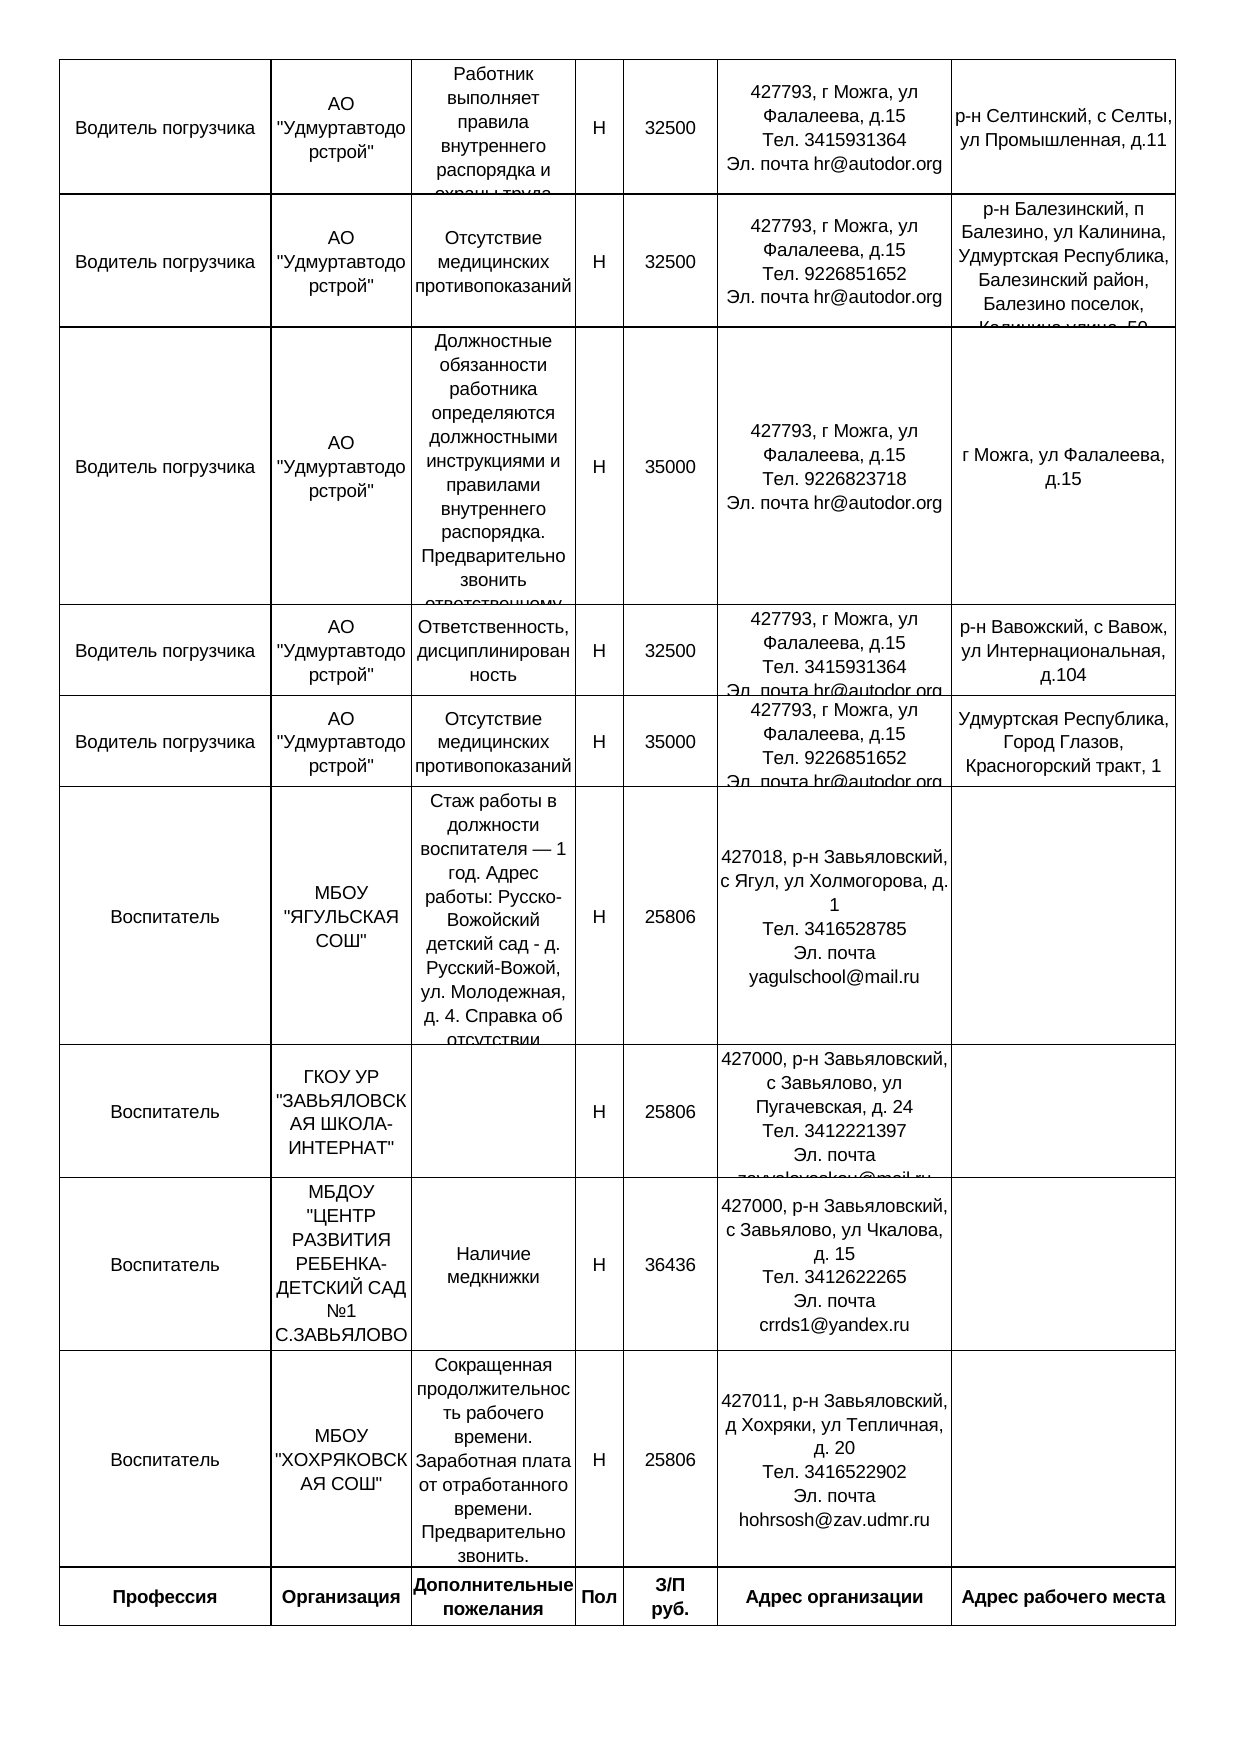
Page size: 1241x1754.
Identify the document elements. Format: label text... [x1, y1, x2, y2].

table_cell Водитель погрузчика [60, 60, 270, 193]
table_cell ГКОУ УР "ЗАВЬЯЛОВСКАЯ ШКОЛА-ИНТЕРНАТ" [272, 1045, 411, 1177]
table_cell 427793, г Можга, ул Фалалеева, д.15 Тел. 3415931364 Эл. почта hr@autodor.org [718, 605, 951, 695]
table_cell Дополнительные пожелания [412, 1568, 575, 1625]
table_cell [952, 1045, 1175, 1177]
table_cell 427000, р-н Завьяловский, с Завьялово, ул Пугачевская, д. 24 Тел. 3412221397 Эл. почта zavyalovoskou@mail.ru [718, 1045, 951, 1177]
table_cell Воспитатель [60, 1045, 270, 1177]
table_cell Отсутствие медицинских противопоказаний [412, 696, 575, 786]
table_cell 25806 [624, 787, 717, 1044]
table_cell Водитель погрузчика [60, 605, 270, 695]
table_cell [952, 787, 1175, 1044]
table_cell АО "Удмуртавтодорстрой" [272, 605, 411, 695]
table_cell Отсутствие медицинских противопоказаний [412, 195, 575, 326]
table_cell [952, 1351, 1175, 1566]
table_cell Пол [576, 1568, 623, 1625]
table_cell Н [576, 787, 623, 1044]
table_cell Наличие медкнижки [412, 1178, 575, 1350]
table_cell р-н Вавожский, с Вавож, ул Интернациональная, д.104 [952, 605, 1175, 695]
table_cell Водитель погрузчика [60, 328, 270, 604]
table_cell Сокращенная продолжительность рабочего времени. Заработная плата от отработанного времени. Предварительно звонить. [412, 1351, 575, 1566]
table_cell 427793, г Можга, ул Фалалеева, д.15 Тел. 9226851652 Эл. почта hr@autodor.org [718, 696, 951, 786]
table_cell Профессия [60, 1568, 270, 1625]
table_cell 32500 [624, 605, 717, 695]
table_cell 427011, р-н Завьяловский, д Хохряки, ул Тепличная, д. 20 Тел. 3416522902 Эл. почта hohrsosh@zav.udmr.ru [718, 1351, 951, 1566]
table_cell Адрес организации [718, 1568, 951, 1625]
table_cell р-н Селтинский, с Селты, ул Промышленная, д.11 [952, 60, 1175, 193]
table_cell 25806 [624, 1351, 717, 1566]
table_cell Должностные обязанности работника определяются должностными инструкциями и правилами внутреннего распорядка. Предварительно звонить ответственному за кадры. [412, 328, 575, 604]
table_cell 427000, р-н Завьяловский, с Завьялово, ул Чкалова, д. 15 Тел. 3412622265 Эл. почта crrds1@yandex.ru [718, 1178, 951, 1350]
table_cell Стаж работы в должности воспитателя — 1 год. Адрес работы: Русско-Вожойский детский сад - д. Русский-Вожой, ул. Молодежная, д. 4. Справка об отсутствии судимости. [412, 787, 575, 1044]
table_cell 427793, г Можга, ул Фалалеева, д.15 Тел. 9226823718 Эл. почта hr@autodor.org [718, 328, 951, 604]
table_cell Работник выполняет правила внутреннего распорядка и охраны труда [412, 60, 575, 193]
table_cell г Можга, ул Фалалеева, д.15 [952, 328, 1175, 604]
table_cell Н [576, 195, 623, 326]
table_cell Н [576, 1351, 623, 1566]
table_cell 35000 [624, 696, 717, 786]
table_cell [412, 1045, 575, 1177]
table_cell 32500 [624, 60, 717, 193]
table_cell Воспитатель [60, 787, 270, 1044]
table_cell АО "Удмуртавтодорстрой" [272, 696, 411, 786]
table_cell Н [576, 1178, 623, 1350]
table_cell АО "Удмуртавтодорстрой" [272, 328, 411, 604]
table_cell Н [576, 605, 623, 695]
table_cell Удмуртская Республика, Город Глазов, Красногорский тракт, 1 [952, 696, 1175, 786]
table_cell Н [576, 60, 623, 193]
table_cell 35000 [624, 328, 717, 604]
table_cell Н [576, 696, 623, 786]
table_cell 427793, г Можга, ул Фалалеева, д.15 Тел. 3415931364 Эл. почта hr@autodor.org [718, 60, 951, 193]
table_cell З/П руб. [624, 1568, 717, 1625]
table_cell 36436 [624, 1178, 717, 1350]
table_cell 32500 [624, 195, 717, 326]
table_cell Адрес рабочего места [952, 1568, 1175, 1625]
table_cell Организация [272, 1568, 411, 1625]
table_cell Н [576, 328, 623, 604]
table_cell Воспитатель [60, 1178, 270, 1350]
table_cell МБОУ "ЯГУЛЬСКАЯ СОШ" [272, 787, 411, 1044]
table_cell 25806 [624, 1045, 717, 1177]
table_cell МБДОУ "ЦЕНТР РАЗВИТИЯ РЕБЕНКА-ДЕТСКИЙ САД №1 С.ЗАВЬЯЛОВО" [272, 1178, 411, 1350]
table_cell АО "Удмуртавтодорстрой" [272, 195, 411, 326]
table_cell АО "Удмуртавтодорстрой" [272, 60, 411, 193]
table_cell Воспитатель [60, 1351, 270, 1566]
table_cell Водитель погрузчика [60, 195, 270, 326]
table_cell 427793, г Можга, ул Фалалеева, д.15 Тел. 9226851652 Эл. почта hr@autodor.org [718, 195, 951, 326]
table_cell Ответственность, дисциплинированность [412, 605, 575, 695]
table_cell Н [576, 1045, 623, 1177]
table_cell МБОУ "ХОХРЯКОВСКАЯ СОШ" [272, 1351, 411, 1566]
table_cell р-н Балезинский, п Балезино, ул Калинина, Удмуртская Республика, Балезинский район, Балезино поселок, Калинина улица, 50 [952, 195, 1175, 326]
table_cell [952, 1178, 1175, 1350]
table_cell Водитель погрузчика [60, 696, 270, 786]
table_cell 427018, р-н Завьяловский, с Ягул, ул Холмогорова, д. 1 Тел. 3416528785 Эл. почта yagulschool@mail.ru [718, 787, 951, 1044]
